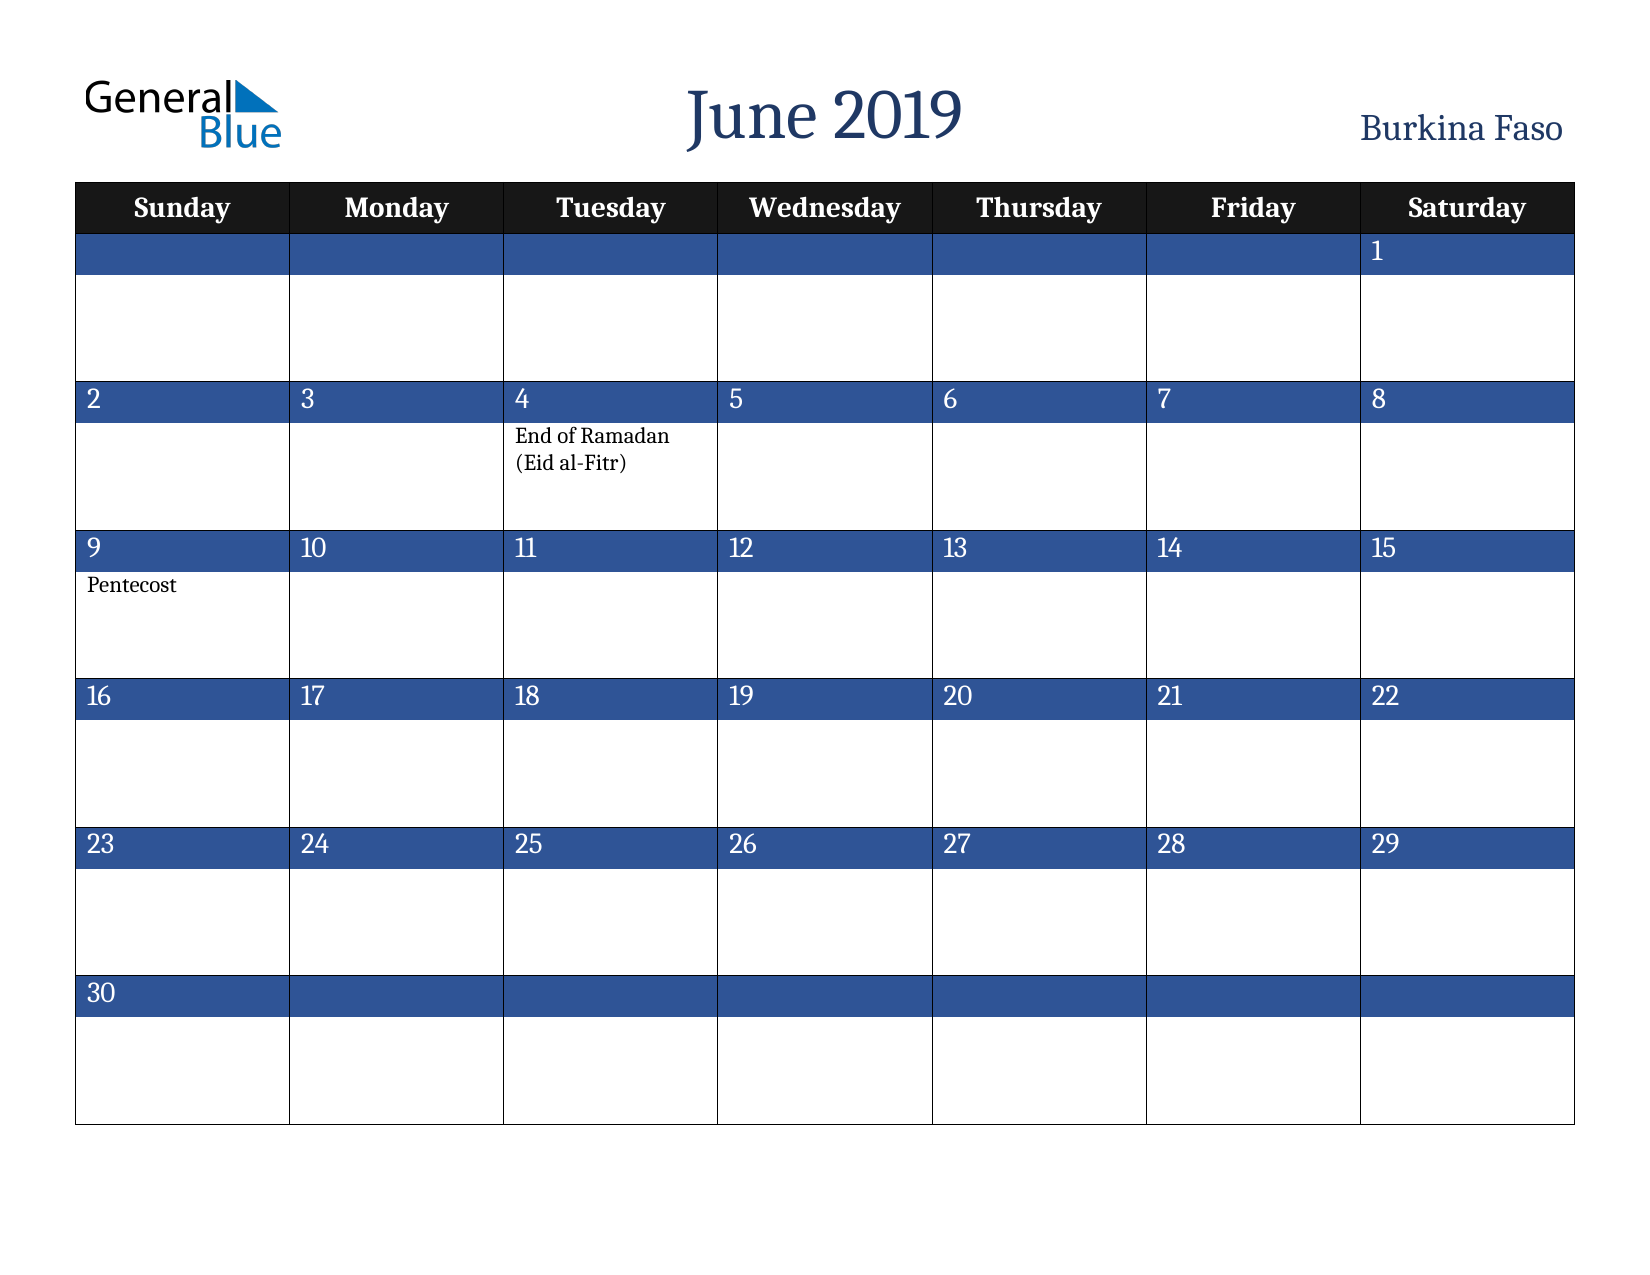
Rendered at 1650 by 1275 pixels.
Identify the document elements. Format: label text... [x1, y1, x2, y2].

table_cell [718, 869, 932, 975]
table_cell [1147, 976, 1360, 1017]
table_cell [933, 572, 1146, 678]
table_cell [718, 234, 932, 275]
table_cell [1361, 1017, 1574, 1123]
table_cell [1147, 234, 1360, 275]
table_cell Saturday [1361, 183, 1574, 233]
table_cell [933, 423, 1146, 530]
table_cell [718, 423, 932, 530]
table_header Burkina Faso [1146, 75, 1574, 182]
table_cell [718, 572, 932, 678]
table_cell [76, 720, 289, 827]
table_cell [504, 869, 717, 975]
table_cell [1361, 275, 1574, 381]
picture [86, 80, 281, 148]
table_cell 10 [290, 531, 503, 572]
table_cell [504, 720, 717, 827]
table_cell Pentecost [76, 572, 289, 678]
table_cell [290, 976, 503, 1017]
table_cell 27 [933, 828, 1146, 869]
table_cell [504, 976, 717, 1017]
table_cell [1361, 976, 1574, 1017]
table_cell [290, 869, 503, 975]
table_cell 1 [1361, 234, 1574, 275]
table_cell 4 [504, 382, 717, 423]
table_cell End of Ramadan (Eid al-Fitr) [504, 423, 717, 530]
table_cell Sunday [76, 183, 289, 233]
table_cell [1147, 572, 1360, 678]
table_cell 8 [1361, 382, 1574, 423]
table_cell [504, 275, 717, 381]
table_cell [1361, 720, 1574, 827]
table_cell [76, 275, 289, 381]
table_cell 23 [76, 828, 289, 869]
table_cell 24 [290, 828, 503, 869]
table_cell [290, 423, 503, 530]
table_cell Tuesday [504, 183, 717, 233]
table_cell Monday [290, 183, 503, 233]
table_cell 21 [1147, 679, 1360, 720]
table_cell [718, 275, 932, 381]
table_cell 18 [504, 679, 717, 720]
table_cell [1361, 572, 1574, 678]
table_cell 22 [1361, 679, 1574, 720]
table_cell [76, 1017, 289, 1123]
table_cell 28 [1147, 828, 1360, 869]
table_cell [933, 720, 1146, 827]
table_cell 17 [290, 679, 503, 720]
table_cell Friday [1147, 183, 1360, 233]
table_cell 29 [1361, 828, 1574, 869]
table_cell [76, 234, 289, 275]
table_cell Thursday [933, 183, 1146, 233]
table_cell [1361, 869, 1574, 975]
table_cell [1147, 423, 1360, 530]
table_cell 6 [933, 382, 1146, 423]
table_cell [504, 234, 717, 275]
table_cell 13 [933, 531, 1146, 572]
table_cell [933, 275, 1146, 381]
table_header [76, 75, 503, 182]
table_cell 14 [1147, 531, 1360, 572]
table_cell [504, 1017, 717, 1123]
table_cell 9 [76, 531, 289, 572]
table_cell 16 [76, 679, 289, 720]
table_cell 11 [504, 531, 717, 572]
table_cell [290, 234, 503, 275]
table_cell [1147, 1017, 1360, 1123]
table_cell 26 [718, 828, 932, 869]
table_cell [933, 976, 1146, 1017]
table_cell [718, 720, 932, 827]
table_cell 20 [933, 679, 1146, 720]
table_cell Wednesday [718, 183, 932, 233]
table_cell [504, 572, 717, 678]
table_cell [1147, 275, 1360, 381]
table_cell [933, 1017, 1146, 1123]
table_cell [290, 275, 503, 381]
table_cell [933, 234, 1146, 275]
table_header June 2019 [504, 75, 1146, 182]
table_cell 2 [76, 382, 289, 423]
table_cell [76, 869, 289, 975]
table_cell 12 [718, 531, 932, 572]
table_cell [1147, 720, 1360, 827]
table_cell [1361, 423, 1574, 530]
table_cell [1147, 869, 1360, 975]
table_cell 19 [718, 679, 932, 720]
table_cell 5 [718, 382, 932, 423]
table_cell 30 [76, 976, 289, 1017]
table_cell [718, 1017, 932, 1123]
table_cell 3 [290, 382, 503, 423]
table_cell [290, 572, 503, 678]
table_cell [718, 976, 932, 1017]
table_cell [933, 869, 1146, 975]
table_cell 25 [504, 828, 717, 869]
table_cell 7 [1147, 382, 1360, 423]
table_cell 15 [1361, 531, 1574, 572]
table_cell [290, 720, 503, 827]
table_cell [290, 1017, 503, 1123]
table_cell [76, 423, 289, 530]
